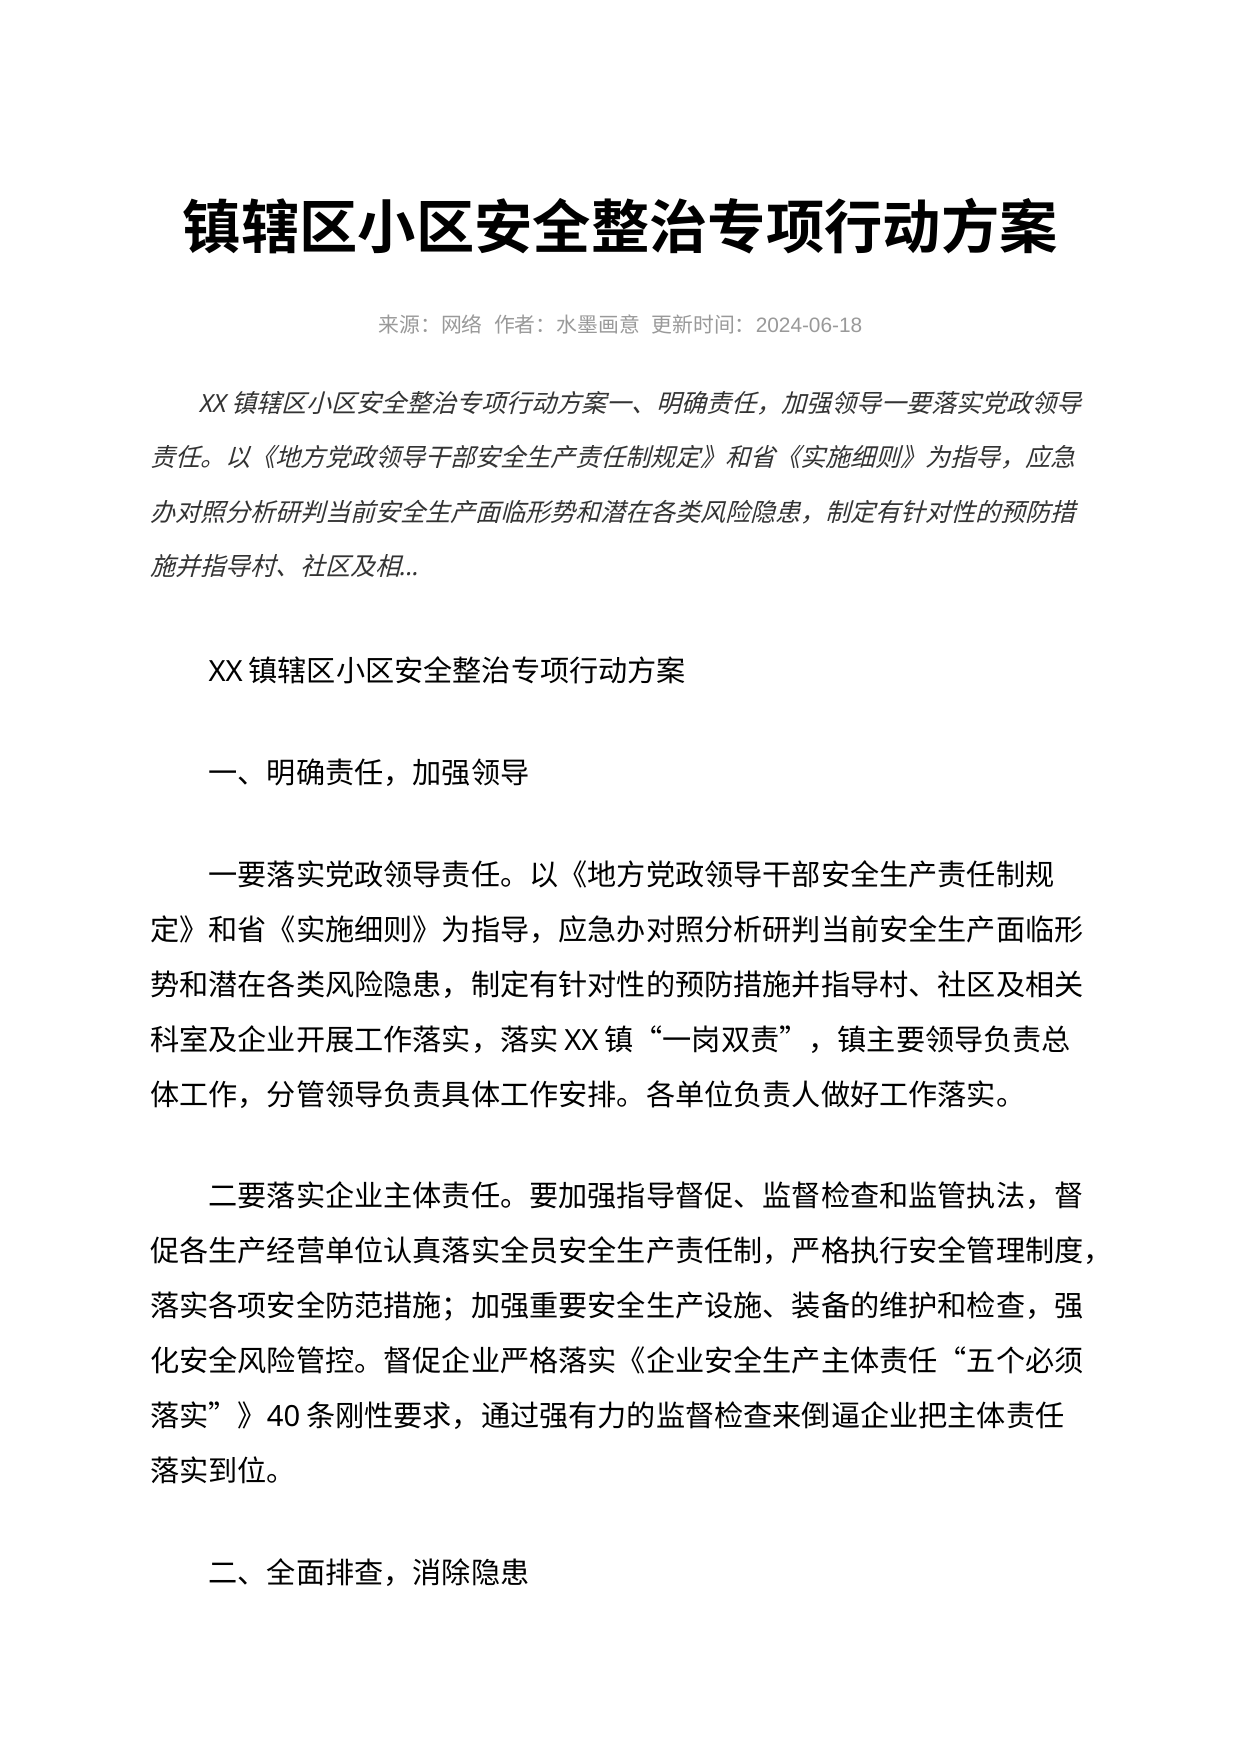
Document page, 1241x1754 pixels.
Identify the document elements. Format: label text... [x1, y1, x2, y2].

text 二、全面排查，消除隐患 [150, 1549, 1090, 1592]
subtitle 镇辖区小区安全整治专项行动方案 [150, 181, 1090, 266]
text 一要落实党政领导责任。以《地方党政领导干部安全生产责任制规定》和省《实施细则》为指导，应急办对照分析研判当前安全生产面临形势和潜在各类风险隐患，制定有针对性的预防措施并指导村、社区及相关科室及企业开展工作落实，落实XX镇“一岗双责”，镇主要领导负责总体工作，分管领导负责具体工作安排。各单位负责人做好工作落实。 [150, 852, 1090, 1113]
text 来源：网络 作者：水墨画意 更新时间：2024-06-18 [150, 313, 1090, 337]
text XX镇辖区小区安全整治专项行动方案一、明确责任，加强领导一要落实党政领导责任。以《地方党政领导干部安全生产责任制规定》和省《实施细则》为指导，应急办对照分析研判当前安全生产面临形势和潜在各类风险隐患，制定有针对性的预防措施并指导村、社区及相... [150, 383, 1090, 583]
text 二要落实企业主体责任。要加强指导督促、监督检查和监管执法，督促各生产经营单位认真落实全员安全生产责任制，严格执行安全管理制度，落实各项安全防范措施；加强重要安全生产设施、装备的维护和检查，强化安全风险管控。督促企业严格落实《企业安全生产主体责任“五个必须落实”》40条刚性要求，通过强有力的监督检查来倒逼企业把主体责任落实到位。 [150, 1173, 1090, 1490]
text 一、明确责任，加强领导 [150, 750, 1090, 792]
text XX镇辖区小区安全整治专项行动方案 [150, 648, 1090, 690]
